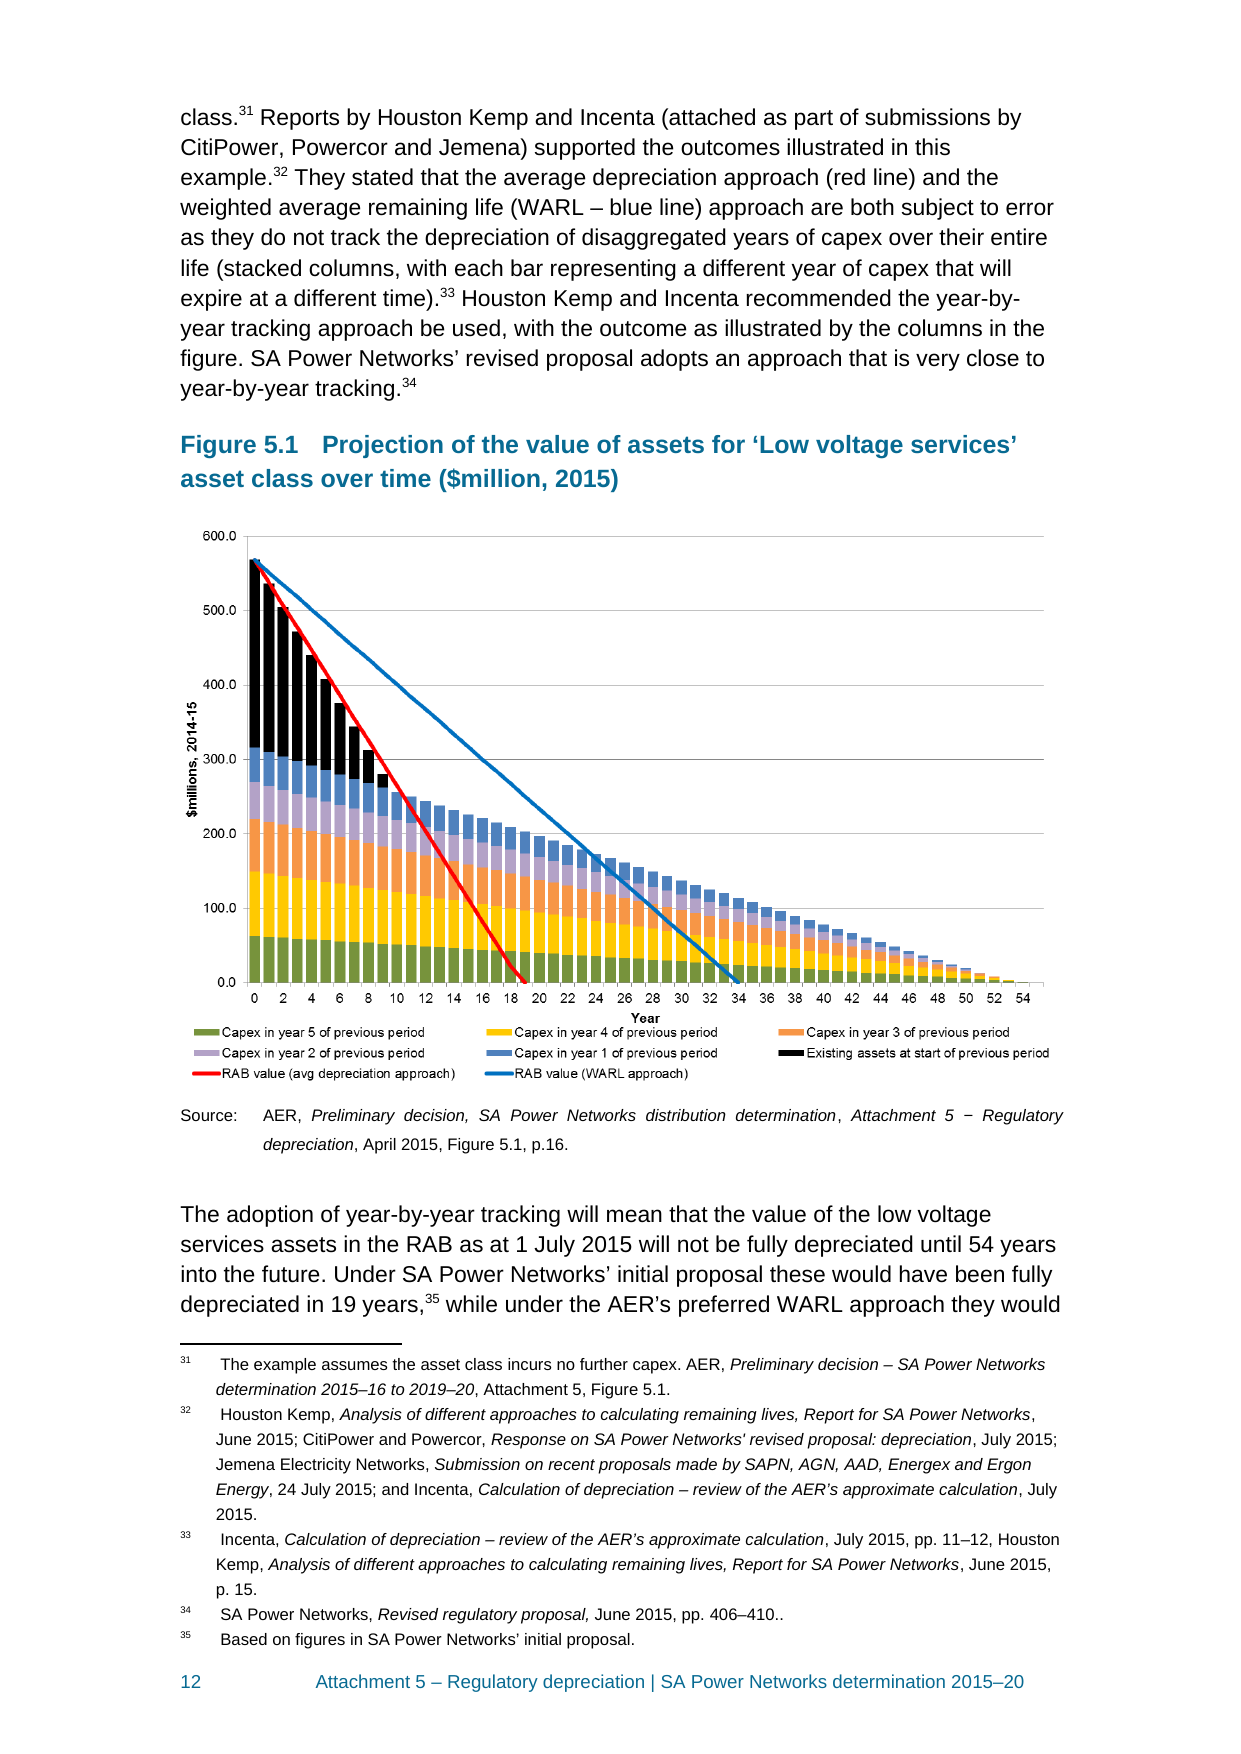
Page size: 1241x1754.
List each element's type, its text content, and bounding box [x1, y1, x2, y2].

picture [895, 1678, 899, 1688]
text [180, 103, 1063, 402]
picture [635, 1678, 639, 1688]
text Figure 5.1 Projection of the value of assets for ‘Low voltage services’ asset class over time ($million, 2015) [180, 431, 1063, 492]
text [180, 1201, 1063, 1318]
picture [180, 517, 1058, 1086]
text Source: AER, Preliminary decision, SA Power Networks distribution determination, Attachment 5 − Regulatory depreciation, April 2015, Figure 5.1, p.16. [180, 1106, 1063, 1154]
